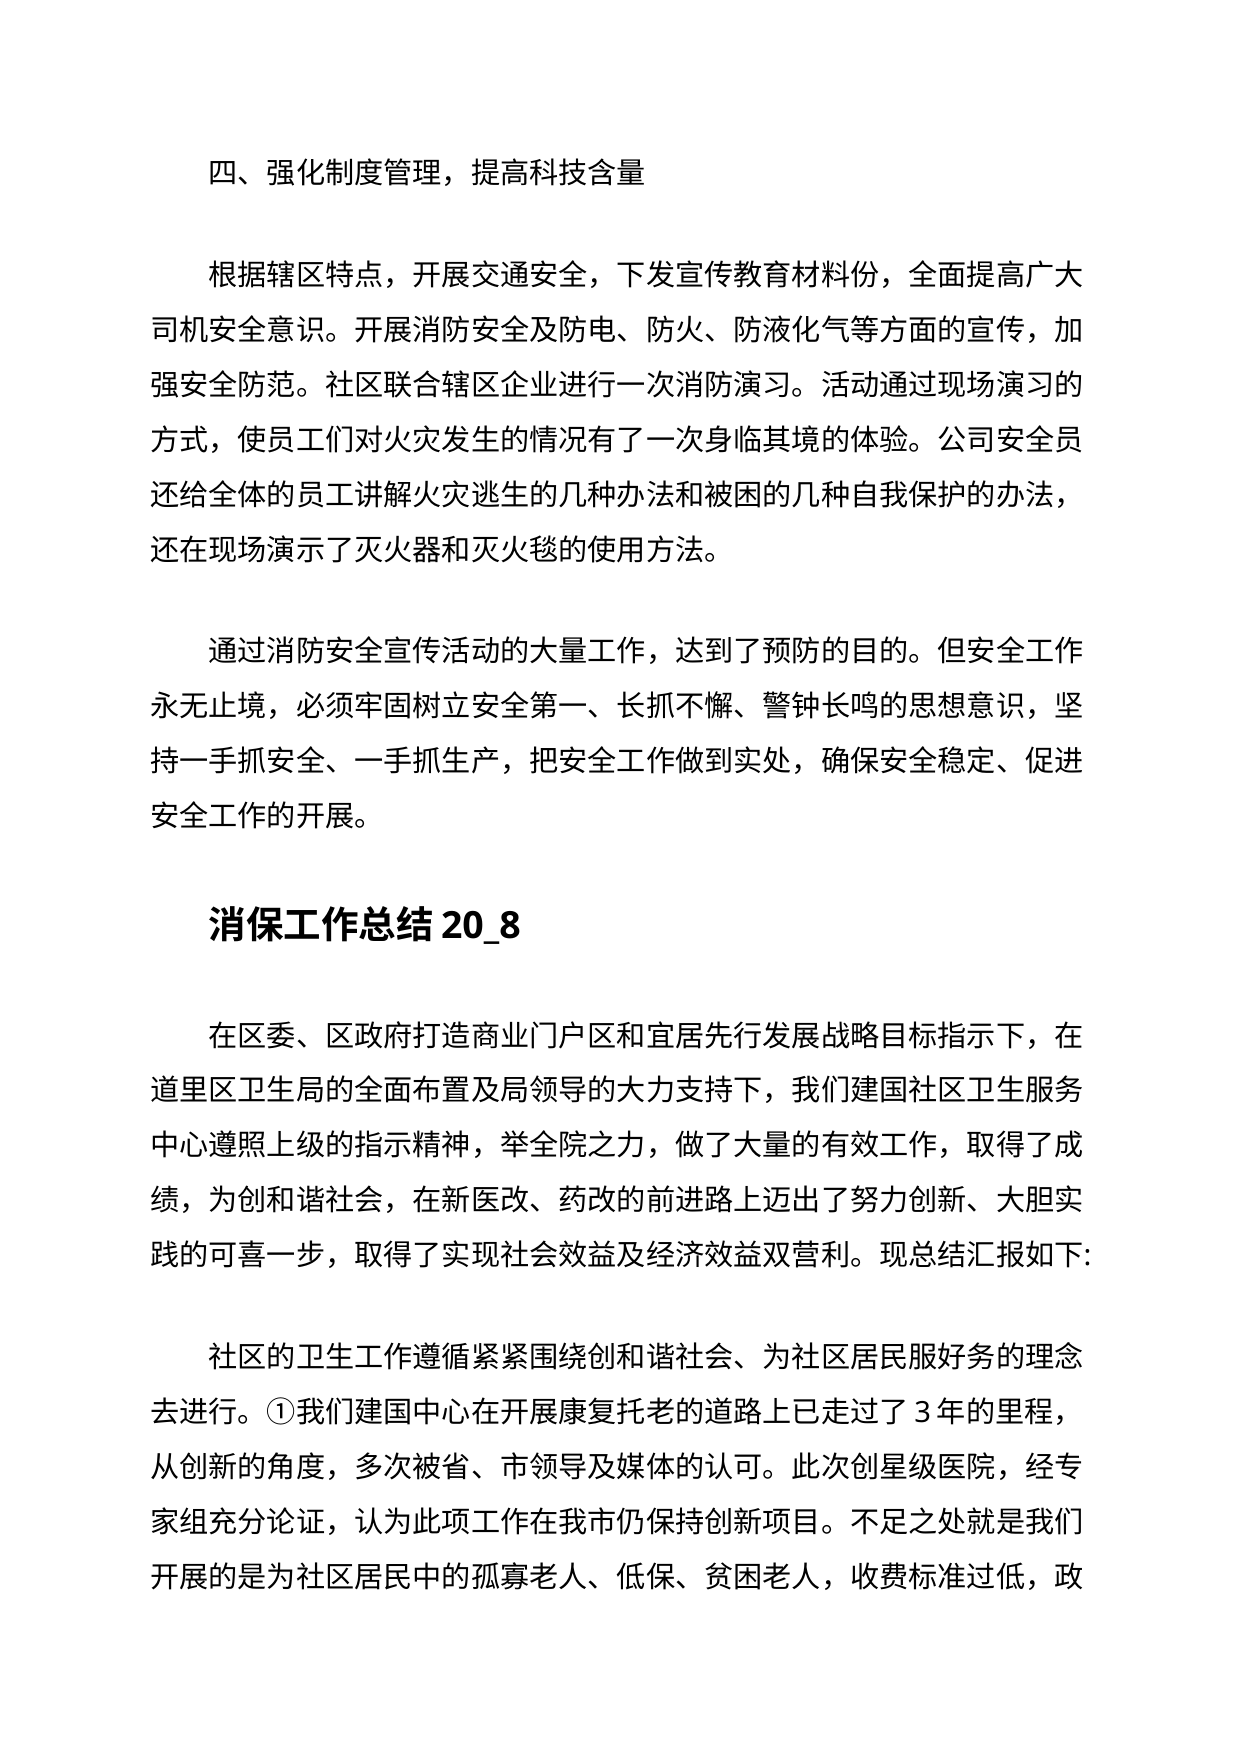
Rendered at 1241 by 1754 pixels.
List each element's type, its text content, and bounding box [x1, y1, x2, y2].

text 四、强化制度管理，提高科技含量 [150, 150, 1090, 192]
text 在区委、区政府打造商业门户区和宜居先行发展战略目标指示下，在道里区卫生局的全面布置及局领导的大力支持下，我们建国社区卫生服务中心遵照上级的指示精神，举全院之力，做了大量的有效工作，取得了成绩，为创和谐社会，在新医改、药改的前进路上迈出了努力创新、大胆实践的可喜一步，取得了实现社会效益及经济效益双营利。现总结汇报如下: [150, 1012, 1090, 1274]
text 根据辖区特点，开展交通安全，下发宣传教育材料份，全面提高广大司机安全意识。开展消防安全及防电、防火、防液化气等方面的宣传，加强安全防范。社区联合辖区企业进行一次消防演习。活动通过现场演习的方式，使员工们对火灾发生的情况有了一次身临其境的体验。公司安全员还给全体的员工讲解火灾逃生的几种办法和被困的几种自我保护的办法，还在现场演示了灭火器和灭火毯的使用方法。 [150, 252, 1090, 568]
text 消保工作总结20_8 [150, 894, 1090, 949]
text 通过消防安全宣传活动的大量工作，达到了预防的目的。但安全工作永无止境，必须牢固树立安全第一、长抓不懈、警钟长鸣的思想意识，坚持一手抓安全、一手抓生产，把安全工作做到实处，确保安全稳定、促进安全工作的开展。 [150, 628, 1090, 835]
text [150, 1334, 1090, 1596]
